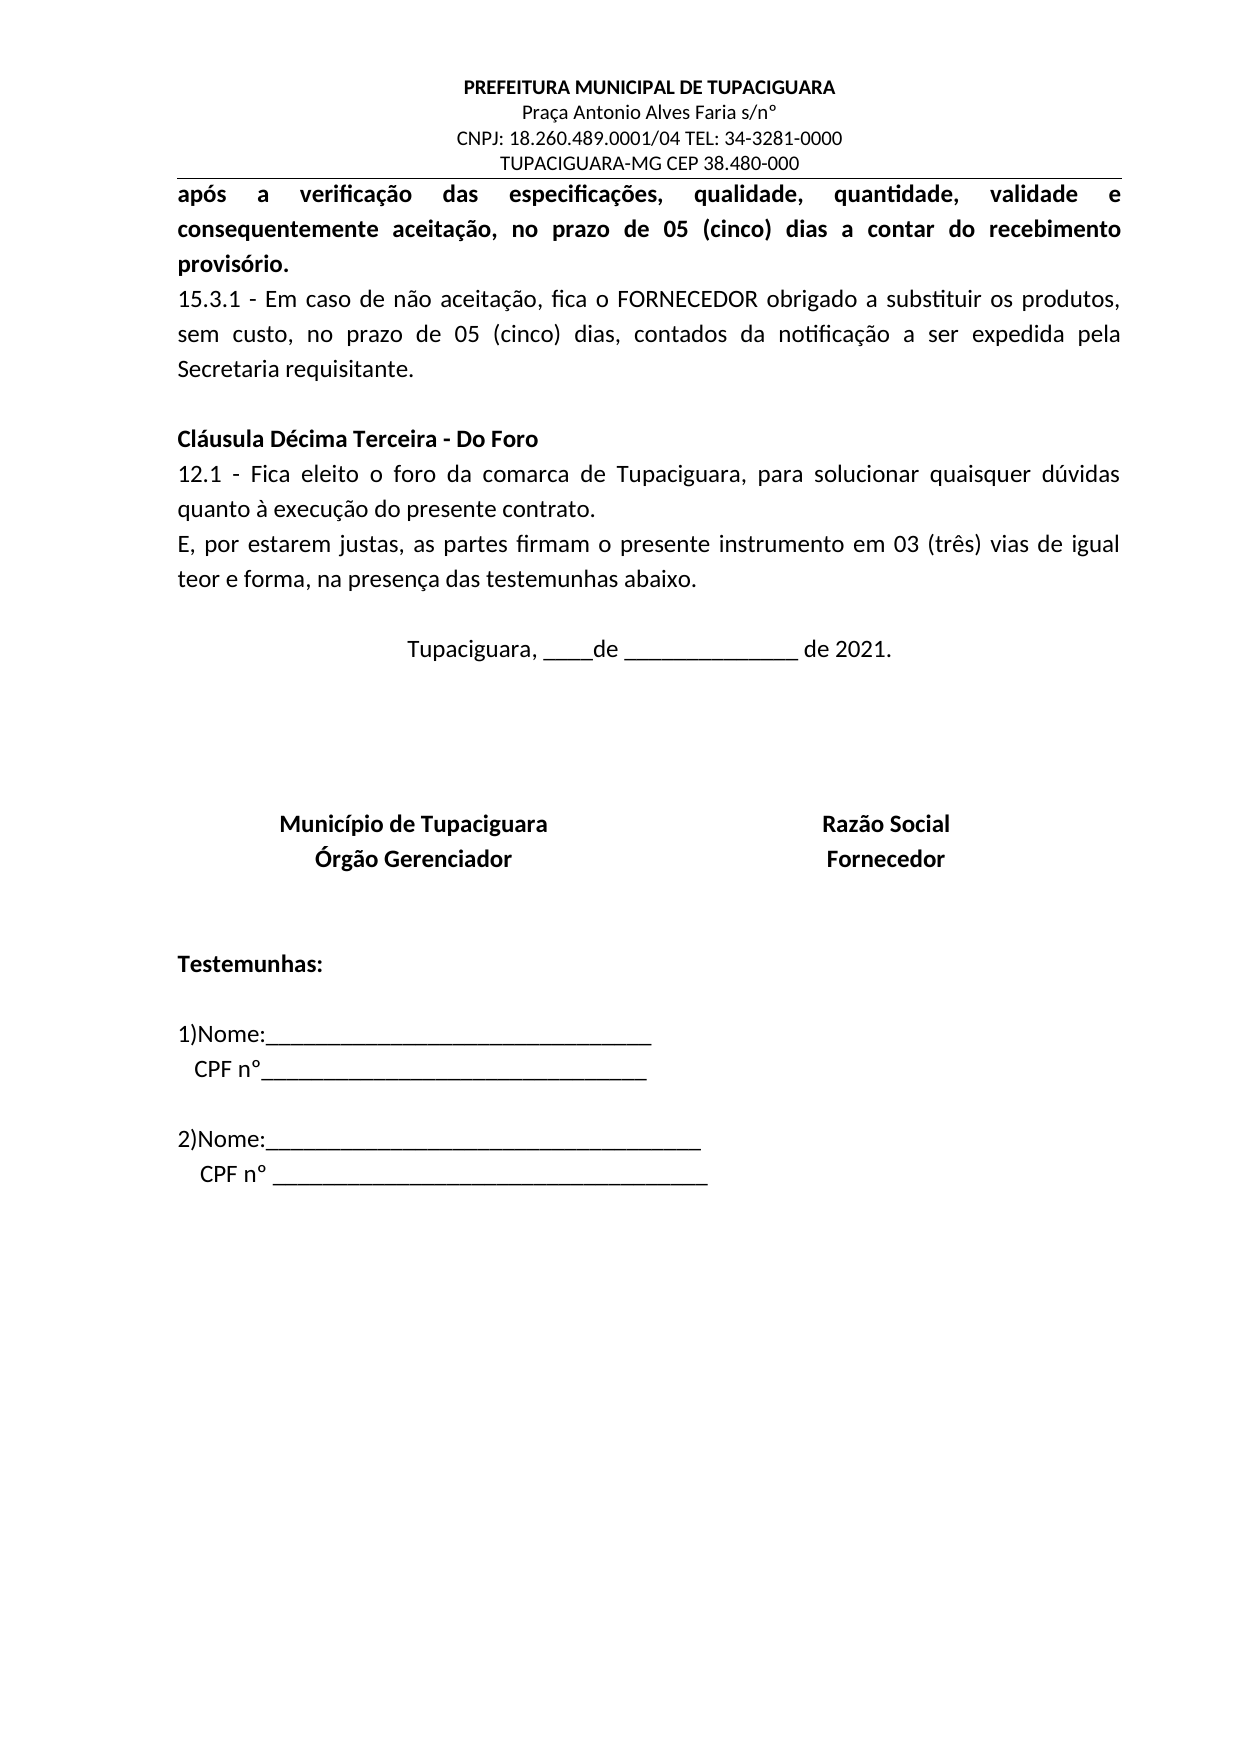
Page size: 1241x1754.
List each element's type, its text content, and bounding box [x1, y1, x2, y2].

text E, por estarem justas, as partes firmam o presente instrumento em 03 (três) vias de igual teor e forma, na presença das testemunhas abaixo. [177, 529, 1122, 594]
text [177, 179, 1122, 279]
text 2)Nome:___________________________________ [177, 1123, 1122, 1154]
text Tupaciguara, ____de ______________ de 2021. [177, 634, 1122, 664]
text Cláusula Décima Terceira - Do Foro [177, 424, 1122, 454]
text 1)Nome:_______________________________ [177, 1018, 1122, 1049]
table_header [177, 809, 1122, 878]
text 12.1 - Fica eleito o foro da comarca de Tupaciguara, para solucionar quaisquer dúvidas quanto à execução do presente contrato. [177, 459, 1122, 524]
text CPF nº ___________________________________ [177, 1158, 1122, 1189]
text Testemunhas: [177, 948, 1122, 979]
text CPF nº_______________________________ [177, 1053, 1122, 1084]
text 15.3.1 - Em caso de não aceitação, fica o FORNECEDOR obrigado a substituir os produtos, sem custo, no prazo de 05 (cinco) dias, contados da notificação a ser expedida pela Secretaria requisitante. [177, 284, 1122, 384]
